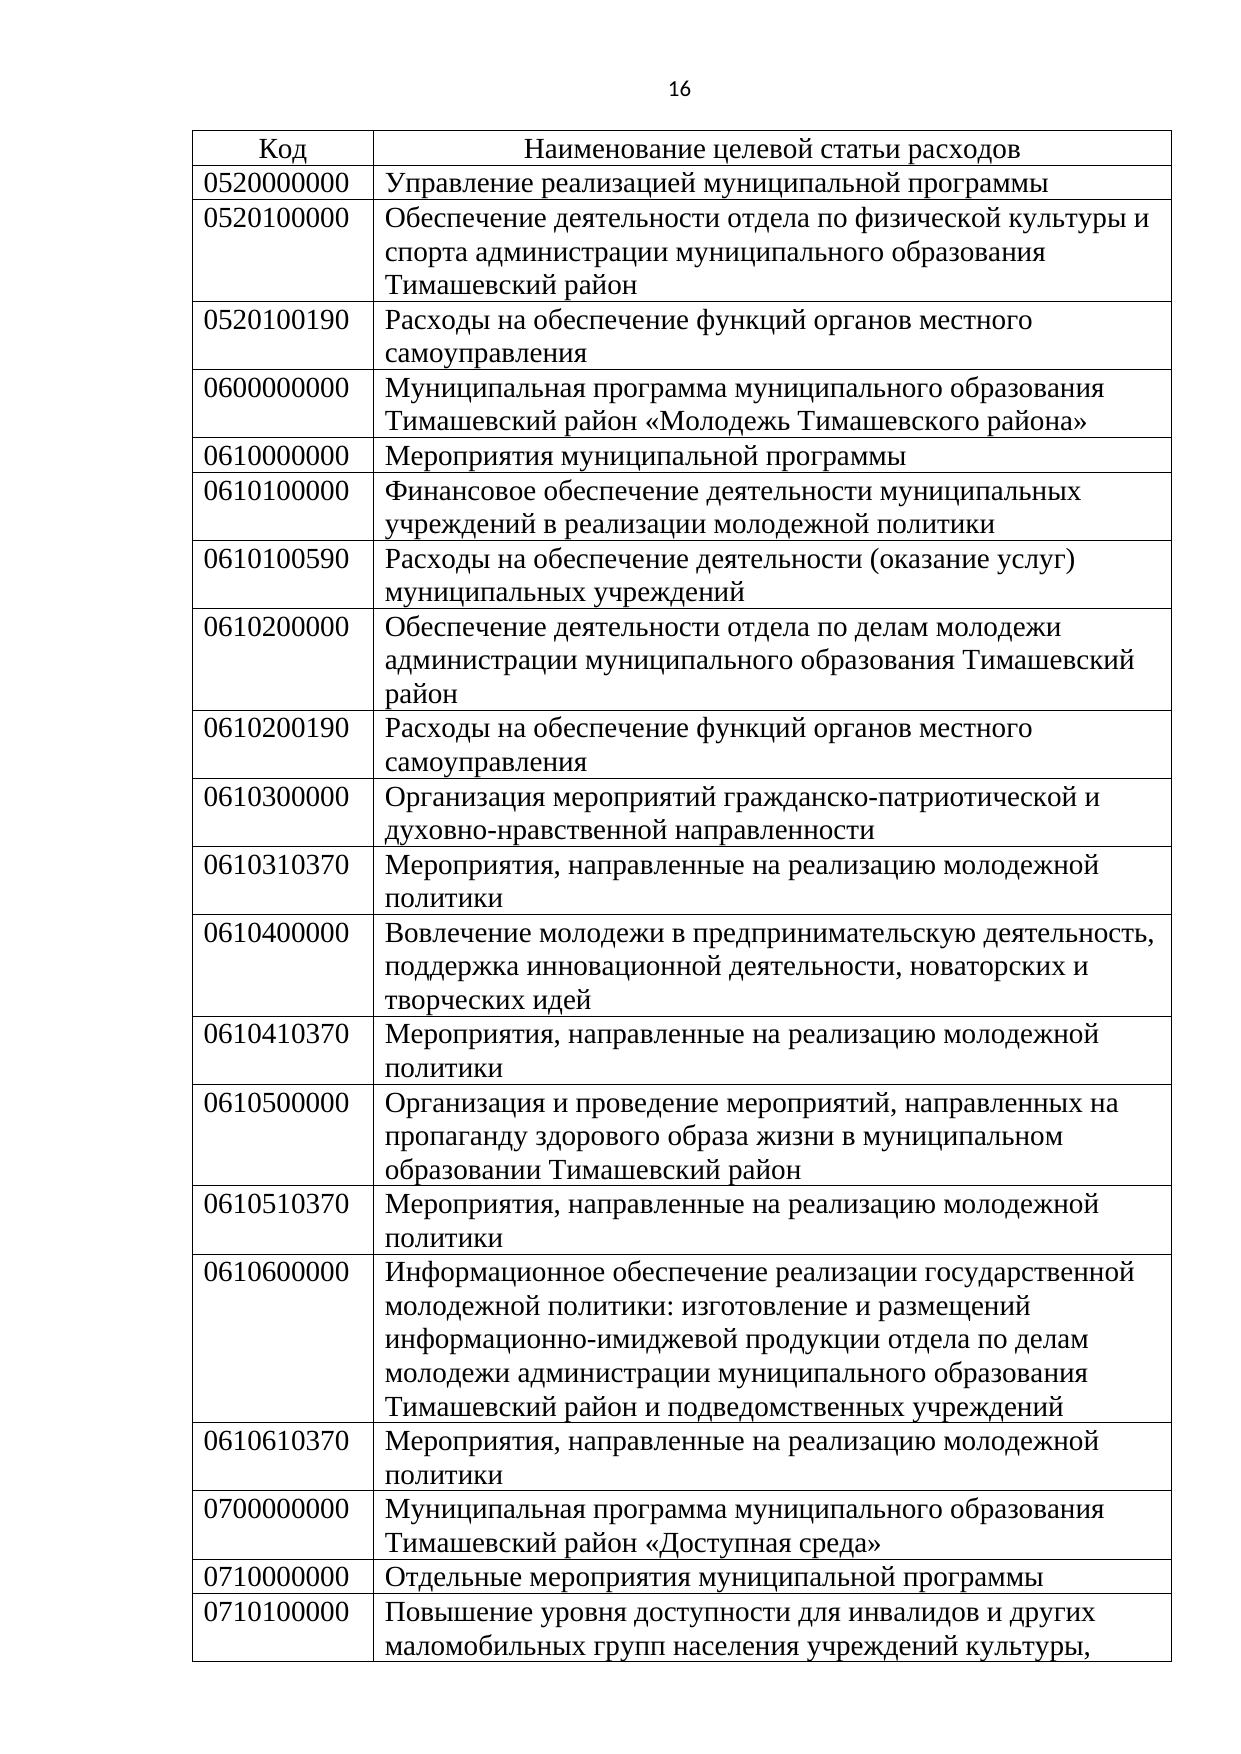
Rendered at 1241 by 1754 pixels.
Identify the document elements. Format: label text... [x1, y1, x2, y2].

table_cell 0610100590 [193, 541, 373, 608]
table_cell Финансовое обеспечение деятельности муниципальных учреждений в реализации молодежной политики [374, 473, 1171, 540]
table_cell Мероприятия, направленные на реализацию молодежной политики [374, 1423, 1171, 1490]
table_cell 0710000000 [193, 1560, 373, 1593]
table_cell 0610500000 [193, 1085, 373, 1185]
table_cell Расходы на обеспечение деятельности (оказание услуг) муниципальных учреждений [374, 541, 1171, 608]
table_cell 0610410370 [193, 1017, 373, 1084]
table_cell Организация мероприятий гражданско-патриотической и духовно-нравственной направленности [374, 779, 1171, 846]
table_cell 0520100190 [193, 302, 373, 369]
table_cell 0710100000 [193, 1594, 373, 1661]
table_cell 0700000000 [193, 1491, 373, 1558]
table_cell Мероприятия, направленные на реализацию молодежной политики [374, 847, 1171, 914]
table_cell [374, 1594, 1171, 1661]
table_cell Мероприятия, направленные на реализацию молодежной политики [374, 1017, 1171, 1084]
table_cell 0610200000 [193, 609, 373, 709]
table_cell 0520000000 [193, 166, 373, 199]
table_cell Обеспечение деятельности отдела по физической культуры и спорта администрации муниципального образования Тимашевский район [374, 200, 1171, 301]
table_cell 0610600000 [193, 1255, 373, 1422]
table_cell Расходы на обеспечение функций органов местного самоуправления [374, 302, 1171, 369]
table_cell 0610610370 [193, 1423, 373, 1490]
table_cell 0610310370 [193, 847, 373, 914]
table_cell 0600000000 [193, 370, 373, 437]
table_cell 0610300000 [193, 779, 373, 846]
table_cell 0610400000 [193, 915, 373, 1016]
table_cell 0610100000 [193, 473, 373, 540]
table_cell Управление реализацией муниципальной программы [374, 166, 1171, 199]
table_cell Мероприятия муниципальной программы [374, 438, 1171, 472]
table_cell Вовлечение молодежи в предпринимательскую деятельность, поддержка инновационной деятельности, новаторских и творческих идей [374, 915, 1171, 1016]
table_cell Информационное обеспечение реализации государственной молодежной политики: изготовление и размещений информационно-имиджевой продукции отдела по делам молодежи администрации муниципального образования Тимашевский район и подведомственных учреждений [374, 1255, 1171, 1422]
table_cell 0520100000 [193, 200, 373, 301]
table_header Код [193, 131, 373, 164]
table_cell 0610000000 [193, 438, 373, 472]
table_cell Отдельные мероприятия муниципальной программы [374, 1560, 1171, 1593]
table_cell Муниципальная программа муниципального образования Тимашевский район «Молодежь Тимашевского района» [374, 370, 1171, 437]
table_cell Мероприятия, направленные на реализацию молодежной политики [374, 1186, 1171, 1253]
table_cell Муниципальная программа муниципального образования Тимашевский район «Доступная среда» [374, 1491, 1171, 1558]
table_cell 0610510370 [193, 1186, 373, 1253]
table_cell Обеспечение деятельности отдела по делам молодежи администрации муниципального образования Тимашевский район [374, 609, 1171, 709]
table_cell Организация и проведение мероприятий, направленных на пропаганду здорового образа жизни в муниципальном образовании Тимашевский район [374, 1085, 1171, 1185]
table_header Наименование целевой статьи расходов [374, 131, 1171, 164]
table_cell 0610200190 [193, 711, 373, 778]
table_cell Расходы на обеспечение функций органов местного самоуправления [374, 711, 1171, 778]
